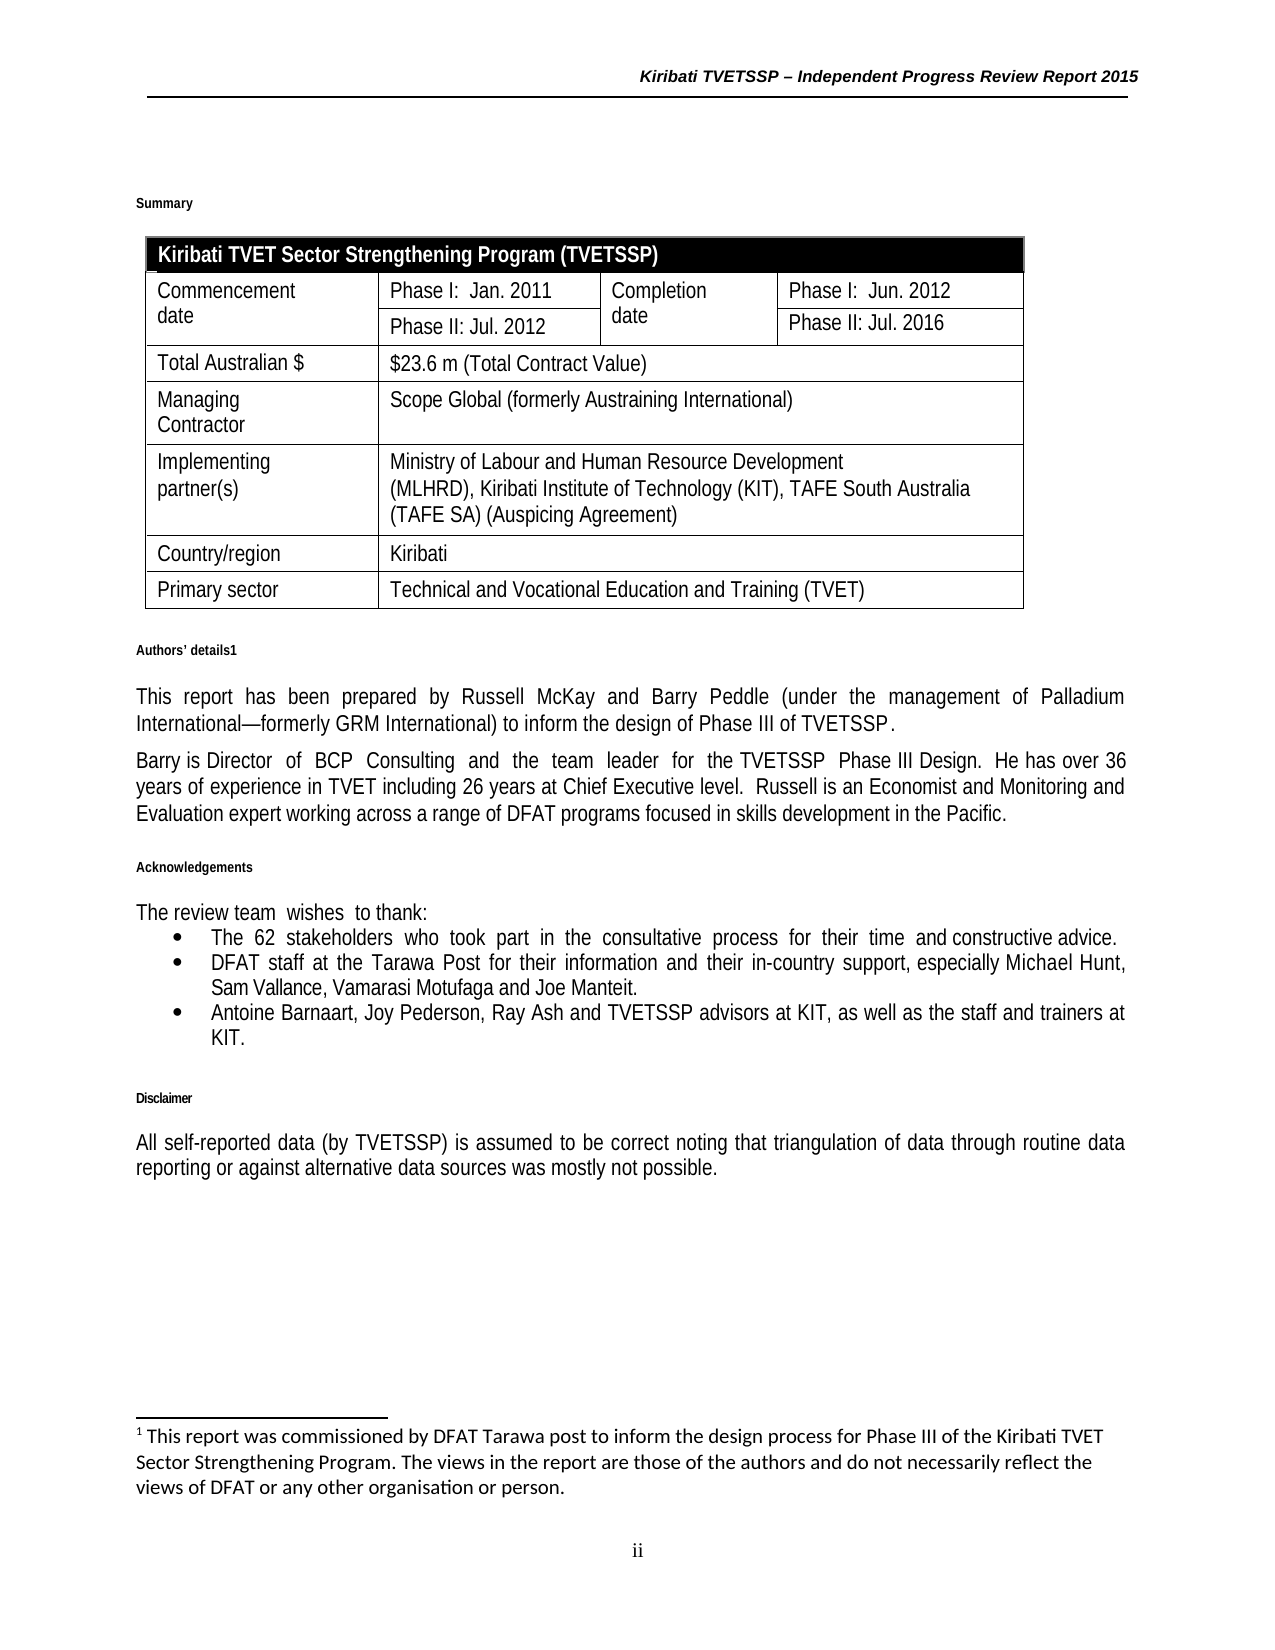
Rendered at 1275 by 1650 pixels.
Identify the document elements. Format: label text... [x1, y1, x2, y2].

table_cell Ministry of Labour and Human Resource Development (MLHRD), Kiribati Institute of Technology (KIT), TAFE South Australia (TAFE SA) (Auspicing Agreement) [379, 445, 1023, 535]
subtitle Acknowledgements [136, 859, 1139, 888]
list DFAT staff at the Tarawa Post for their information and their in-country support, especially Michael Hunt, Sam Vallance, Vamarasi Motufaga and Joe Manteit. [173, 951, 1127, 1001]
table_cell Primary sector [146, 572, 378, 607]
table_cell Scope Global (formerly Austraining International) [379, 382, 1023, 443]
table_cell Phase II: Jul. 2012 [379, 309, 600, 344]
table_cell Commencement date [146, 273, 378, 344]
table_cell Phase I: Jun. 2012 Phase II: Jul. 2016 [778, 273, 1023, 308]
list Antoine Barnaart, Joy Pederson, Ray Ash and TVETSSP advisors at KIT, as well as the staff and trainers at KIT. [173, 1001, 1127, 1051]
list The 62 stakeholders who took part in the consultative process for their time and constructive advice. [173, 926, 1127, 951]
table_header [147, 238, 157, 271]
table_header Kiribati TVET Sector Strengthening Program (TVETSSP) [157, 238, 1023, 271]
text This report has been prepared by Russell McKay and Barry Peddle (under the management of Palladium International—formerly GRM International) to inform the design of Phase III of TVETSSP. [136, 683, 1127, 736]
subtitle Disclaimer [136, 1089, 1139, 1118]
table_cell Completion date [601, 273, 777, 344]
text The review team wishes to thank: [136, 901, 1127, 926]
table_cell Phase II: Jul. 2016 [778, 309, 1023, 344]
text Barry is Director of BCP Consulting and the team leader for the TVETSSP Phase III Design. He has over 36 years of experience in TVET including 26 years at Chief Executive level. Russell is an Economist and Monitoring and Evaluation expert working across a range of DFAT programs focused in skills development in the Pacific. [136, 747, 1127, 826]
text All self-reported data (by TVETSSP) is assumed to be correct noting that triangulation of data through routine data reporting or against alternative data sources was mostly not possible. [136, 1131, 1127, 1181]
table_cell Managing Contractor [146, 382, 378, 443]
table_cell $23.6 m (Total Contract Value) [379, 346, 1023, 381]
table_cell Total Australian $ [146, 346, 378, 381]
table_cell Technical and Vocational Education and Training (TVET) [379, 572, 1023, 607]
table_cell Implementing partner(s) [146, 445, 378, 535]
table_cell Country/region [146, 536, 378, 571]
table_cell Kiribati [379, 536, 1023, 571]
subtitle Authors’ details [136, 642, 1139, 671]
table_cell Phase I: Jan. 2011 [379, 273, 600, 308]
subtitle Summary [136, 194, 1139, 223]
